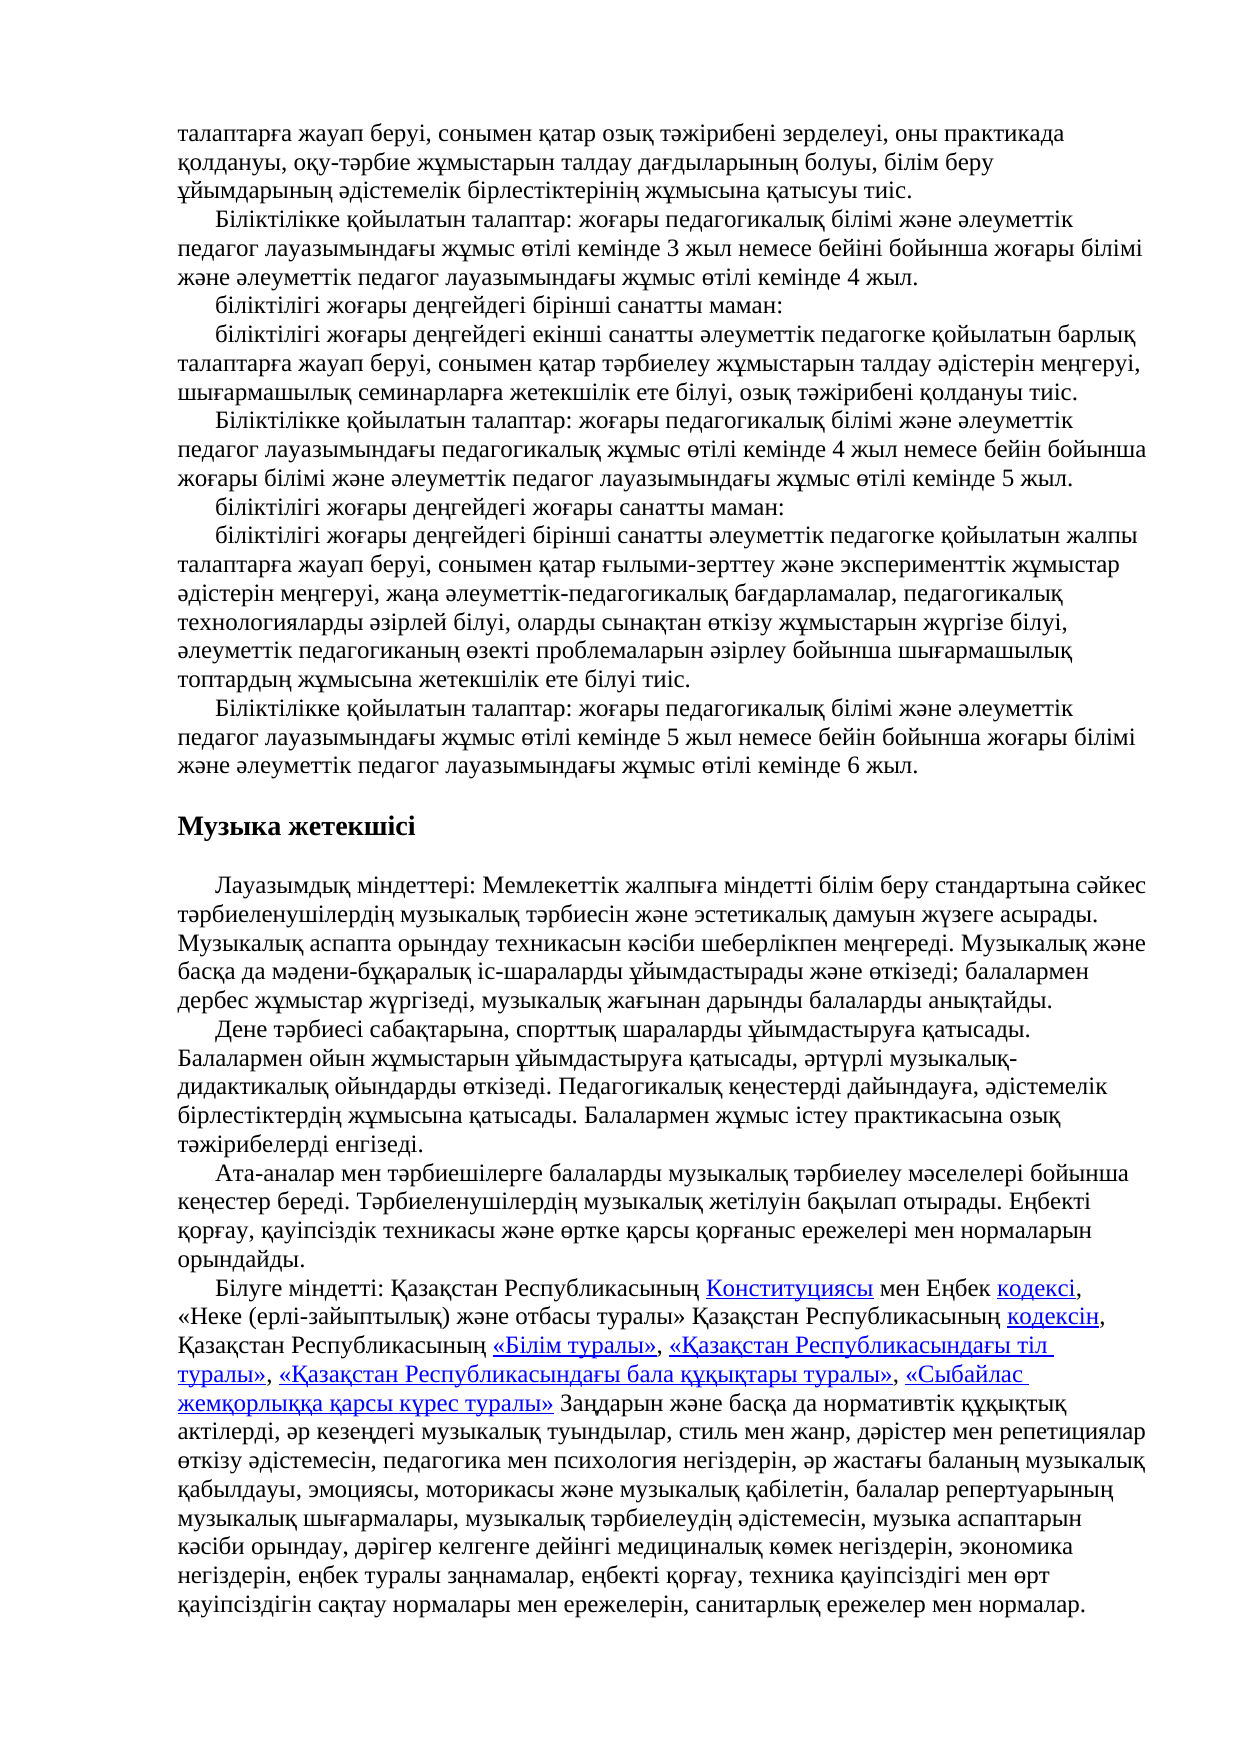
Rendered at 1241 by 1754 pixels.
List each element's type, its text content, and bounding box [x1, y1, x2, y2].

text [177, 870, 1152, 1618]
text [177, 118, 1152, 779]
text Музыка жетекшісі [177, 808, 1152, 841]
